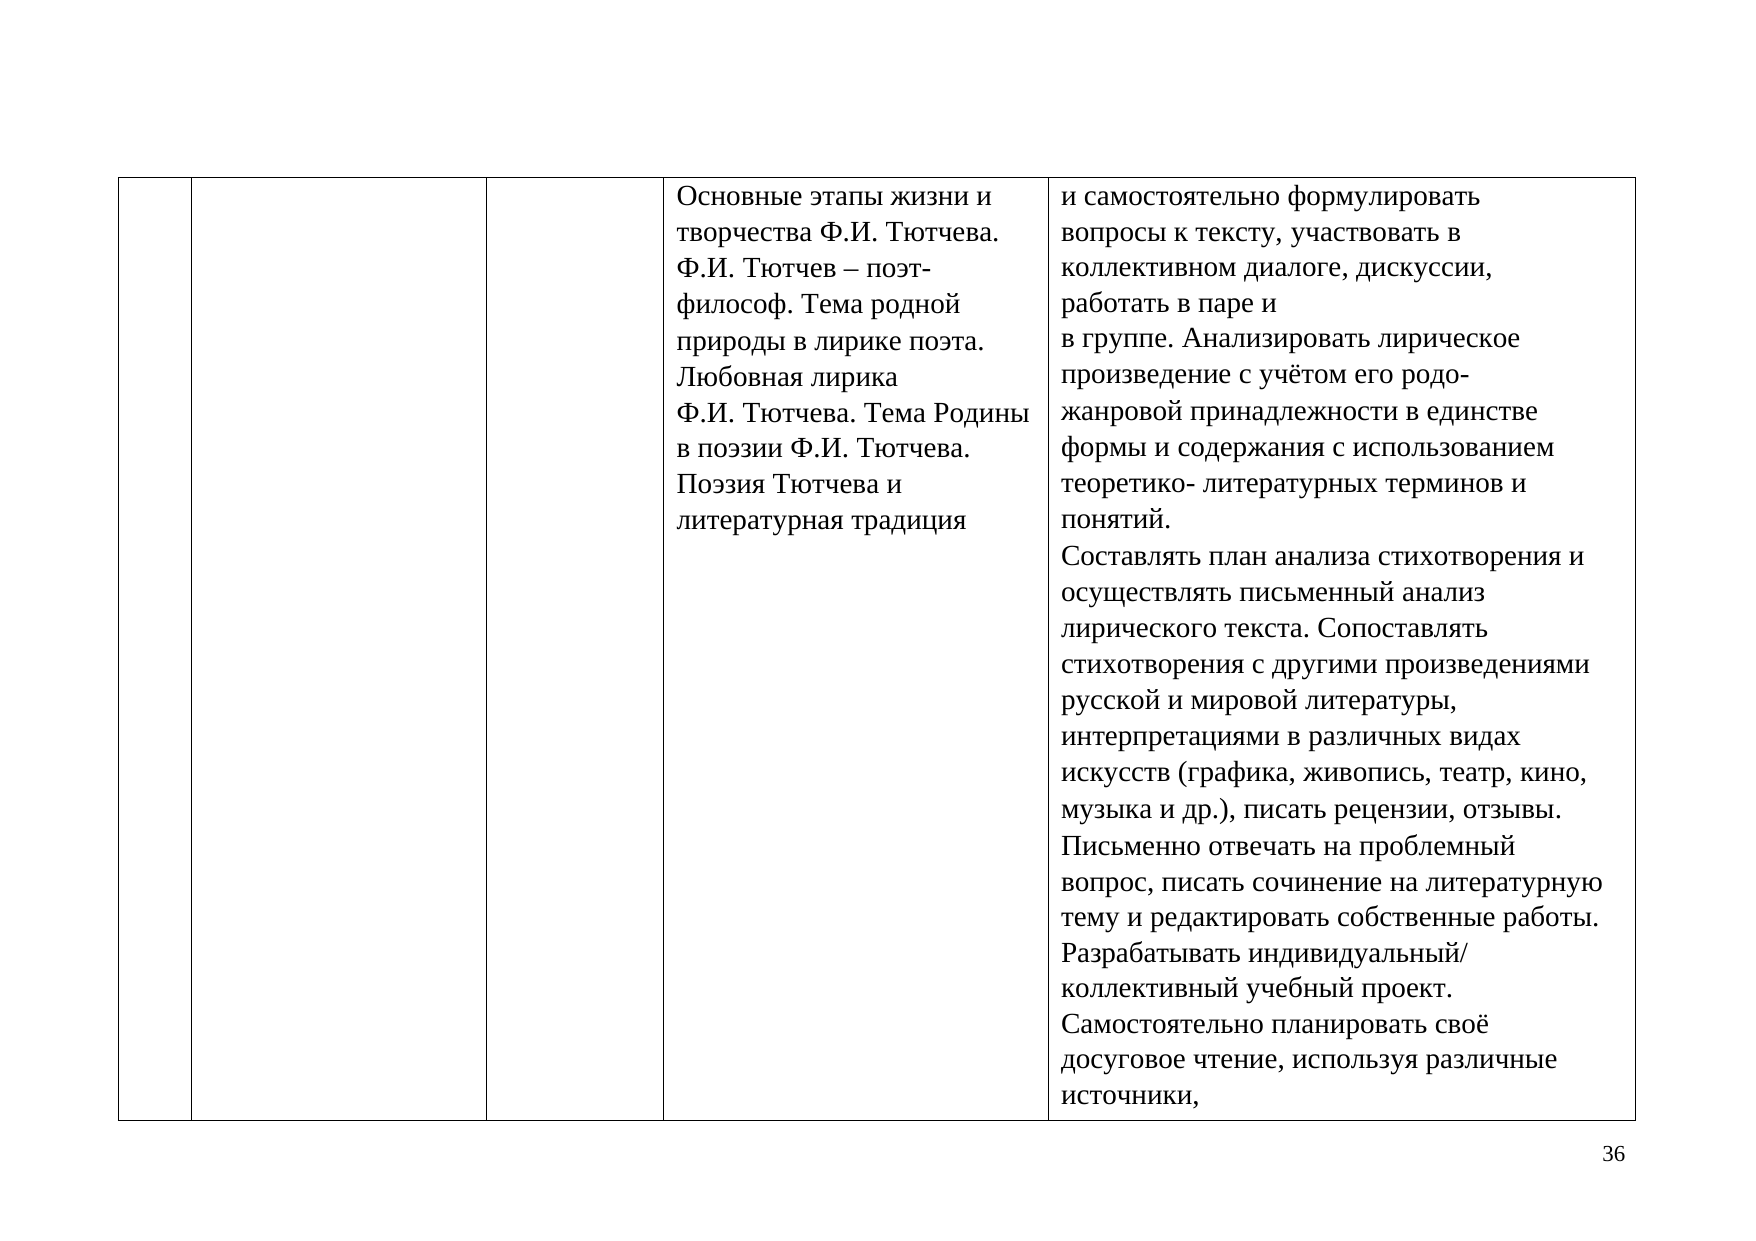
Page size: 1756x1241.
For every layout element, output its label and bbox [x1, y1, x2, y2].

table_header [664, 178, 1048, 1119]
table_header [192, 178, 486, 1119]
table_header [119, 178, 191, 1119]
table_header [487, 178, 663, 1119]
table_header [1049, 178, 1635, 1119]
